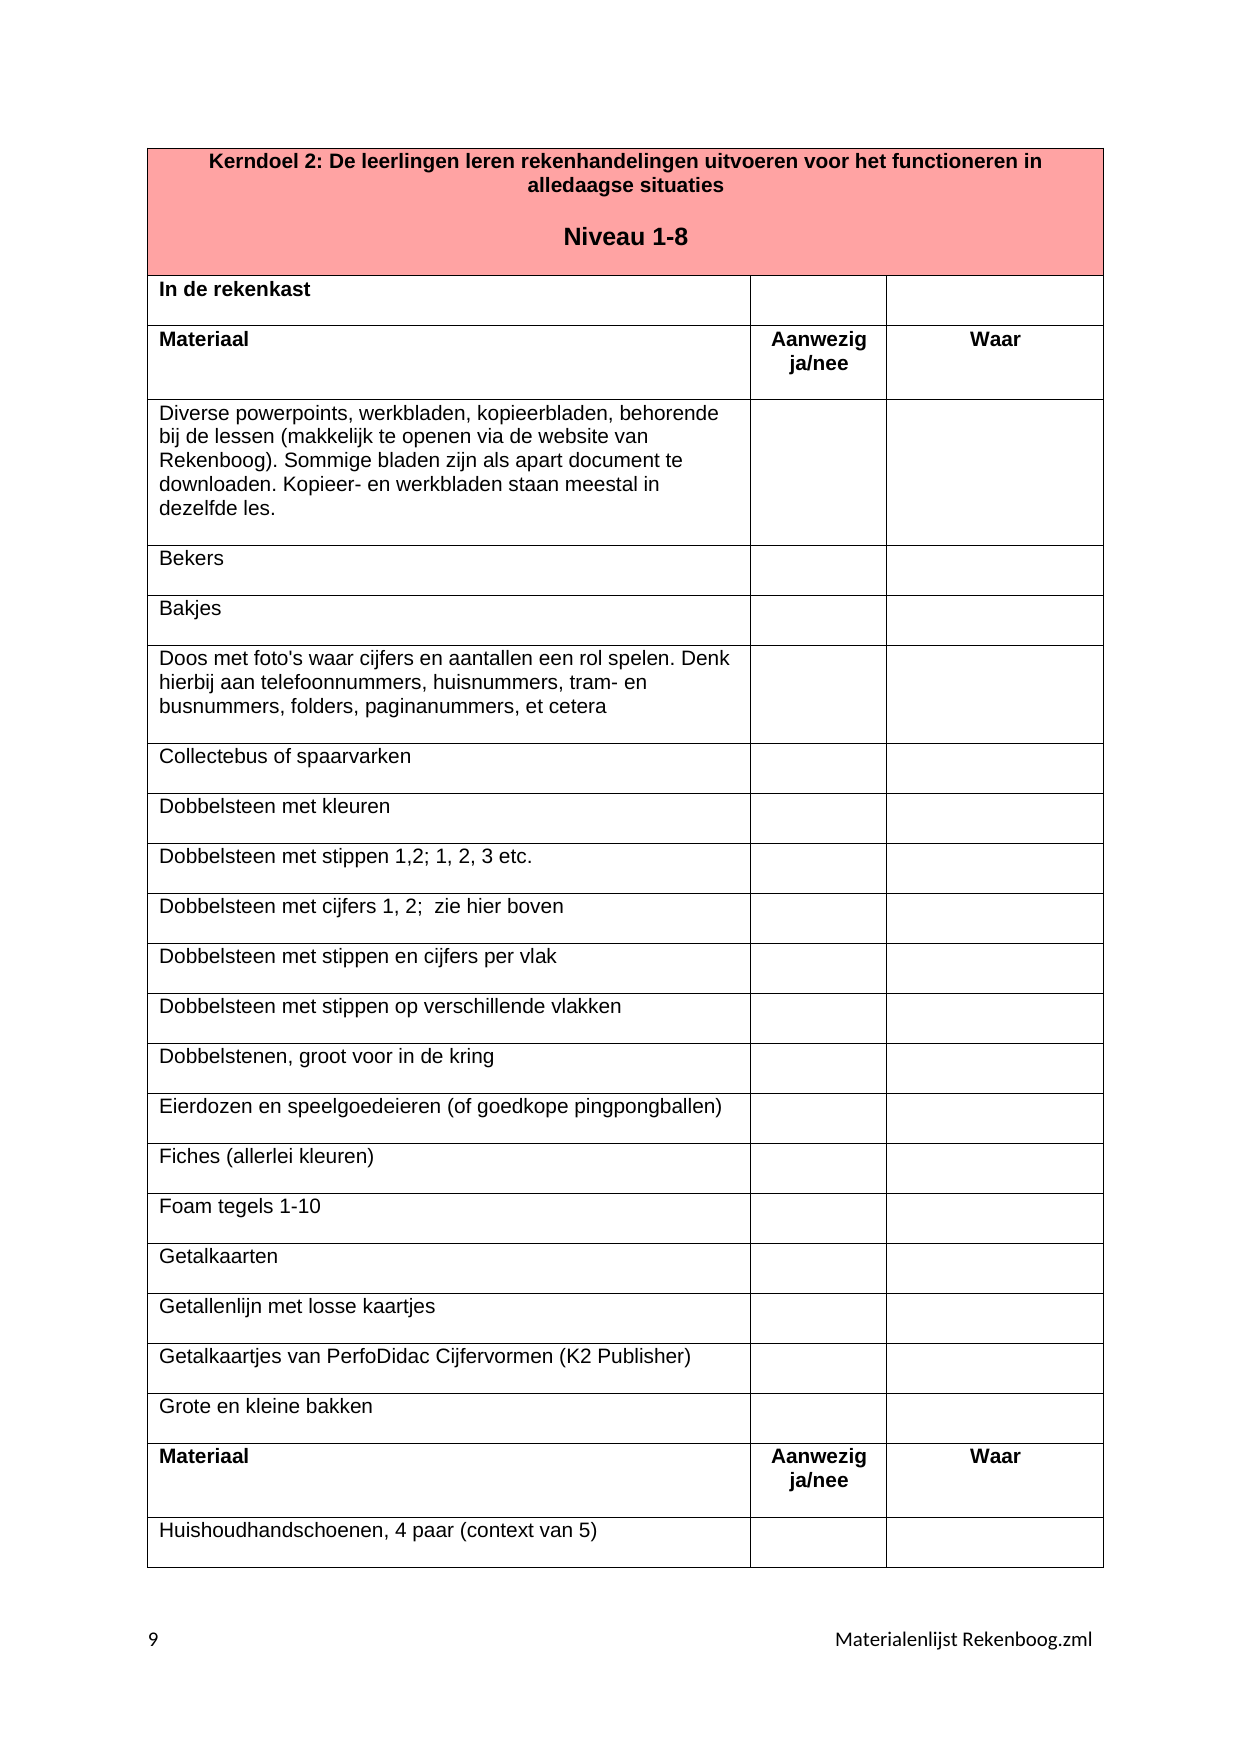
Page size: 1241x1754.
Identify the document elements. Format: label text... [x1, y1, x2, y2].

table_cell [887, 276, 1103, 325]
table_cell [887, 744, 1103, 793]
table_cell Collectebus of spaarvarken [148, 744, 750, 793]
table_cell Doos met foto's waar cijfers en aantallen een rol spelen. Denk hierbij aan telefoonnummers, huisnummers, tram- en busnummers, folders, paginanummers, et cetera [148, 646, 750, 743]
table_cell [887, 1394, 1103, 1443]
table_cell [751, 1194, 886, 1243]
table_cell Huishoudhandschoenen, 4 paar (context van 5) [148, 1518, 750, 1567]
table_cell [751, 1144, 886, 1193]
table_cell Dobbelsteen met stippen 1,2; 1, 2, 3 etc. [148, 844, 750, 893]
table_cell [751, 1344, 886, 1393]
table_cell [751, 1518, 886, 1567]
table_cell Materiaal [148, 326, 750, 399]
table_cell [751, 994, 886, 1043]
table_cell [887, 1344, 1103, 1393]
table_cell Foam tegels 1-10 [148, 1194, 750, 1243]
table_cell [751, 1094, 886, 1143]
table_cell Aanwezig ja/nee [751, 1444, 886, 1517]
table_cell [887, 1044, 1103, 1093]
table_cell [887, 994, 1103, 1043]
table_cell [887, 1294, 1103, 1343]
table_cell Getallenlijn met losse kaartjes [148, 1294, 750, 1343]
table_cell [887, 844, 1103, 893]
table_cell Diverse powerpoints, werkbladen, kopieerbladen, behorende bij de lessen (makkelijk te openen via de website van Rekenboog). Sommige bladen zijn als apart document te downloaden. Kopieer- en werkbladen staan meestal in dezelfde les. [148, 400, 750, 545]
table_cell [751, 546, 886, 595]
table_cell Bakjes [148, 596, 750, 645]
table_cell Materiaal [148, 1444, 750, 1517]
table_cell Waar [887, 326, 1103, 399]
table_cell [751, 944, 886, 993]
table_cell [751, 894, 886, 943]
table_header Kerndoel 2: De leerlingen leren rekenhandelingen uitvoeren voor het functioneren in alledaagse situaties Niveau 1-8 [148, 149, 1103, 275]
table_cell Waar [887, 1444, 1103, 1517]
table_cell [887, 1194, 1103, 1243]
table_cell Dobbelsteen met stippen op verschillende vlakken [148, 994, 750, 1043]
table_cell Dobbelsteen met kleuren [148, 794, 750, 843]
table_cell [887, 646, 1103, 743]
table_cell In de rekenkast [148, 276, 750, 325]
table_cell Bekers [148, 546, 750, 595]
table_cell [887, 1144, 1103, 1193]
table_cell [751, 596, 886, 645]
table_cell Dobbelsteen met cijfers 1, 2; zie hier boven [148, 894, 750, 943]
table_cell [751, 400, 886, 545]
table_cell [887, 1244, 1103, 1293]
table_cell Eierdozen en speelgoedeieren (of goedkope pingpongballen) [148, 1094, 750, 1143]
table_cell Dobbelstenen, groot voor in de kring [148, 1044, 750, 1093]
table_cell [751, 744, 886, 793]
table_cell [751, 1044, 886, 1093]
table_cell [751, 646, 886, 743]
table_cell [887, 596, 1103, 645]
table_cell [751, 1244, 886, 1293]
table_cell [751, 794, 886, 843]
table_cell Getalkaarten [148, 1244, 750, 1293]
table_cell [887, 894, 1103, 943]
table_cell [887, 944, 1103, 993]
table_cell Getalkaartjes van PerfoDidac Cijfervormen (K2 Publisher) [148, 1344, 750, 1393]
table_cell [887, 1518, 1103, 1567]
table_cell Grote en kleine bakken [148, 1394, 750, 1443]
table_cell Dobbelsteen met stippen en cijfers per vlak [148, 944, 750, 993]
table_cell Fiches (allerlei kleuren) [148, 1144, 750, 1193]
table_cell [887, 400, 1103, 545]
table_cell [887, 546, 1103, 595]
table_cell [751, 1294, 886, 1343]
table_cell Aanwezig ja/nee [751, 326, 886, 399]
table_cell [887, 1094, 1103, 1143]
table_cell [751, 276, 886, 325]
table_cell [751, 1394, 886, 1443]
table_cell [751, 844, 886, 893]
table_cell [887, 794, 1103, 843]
